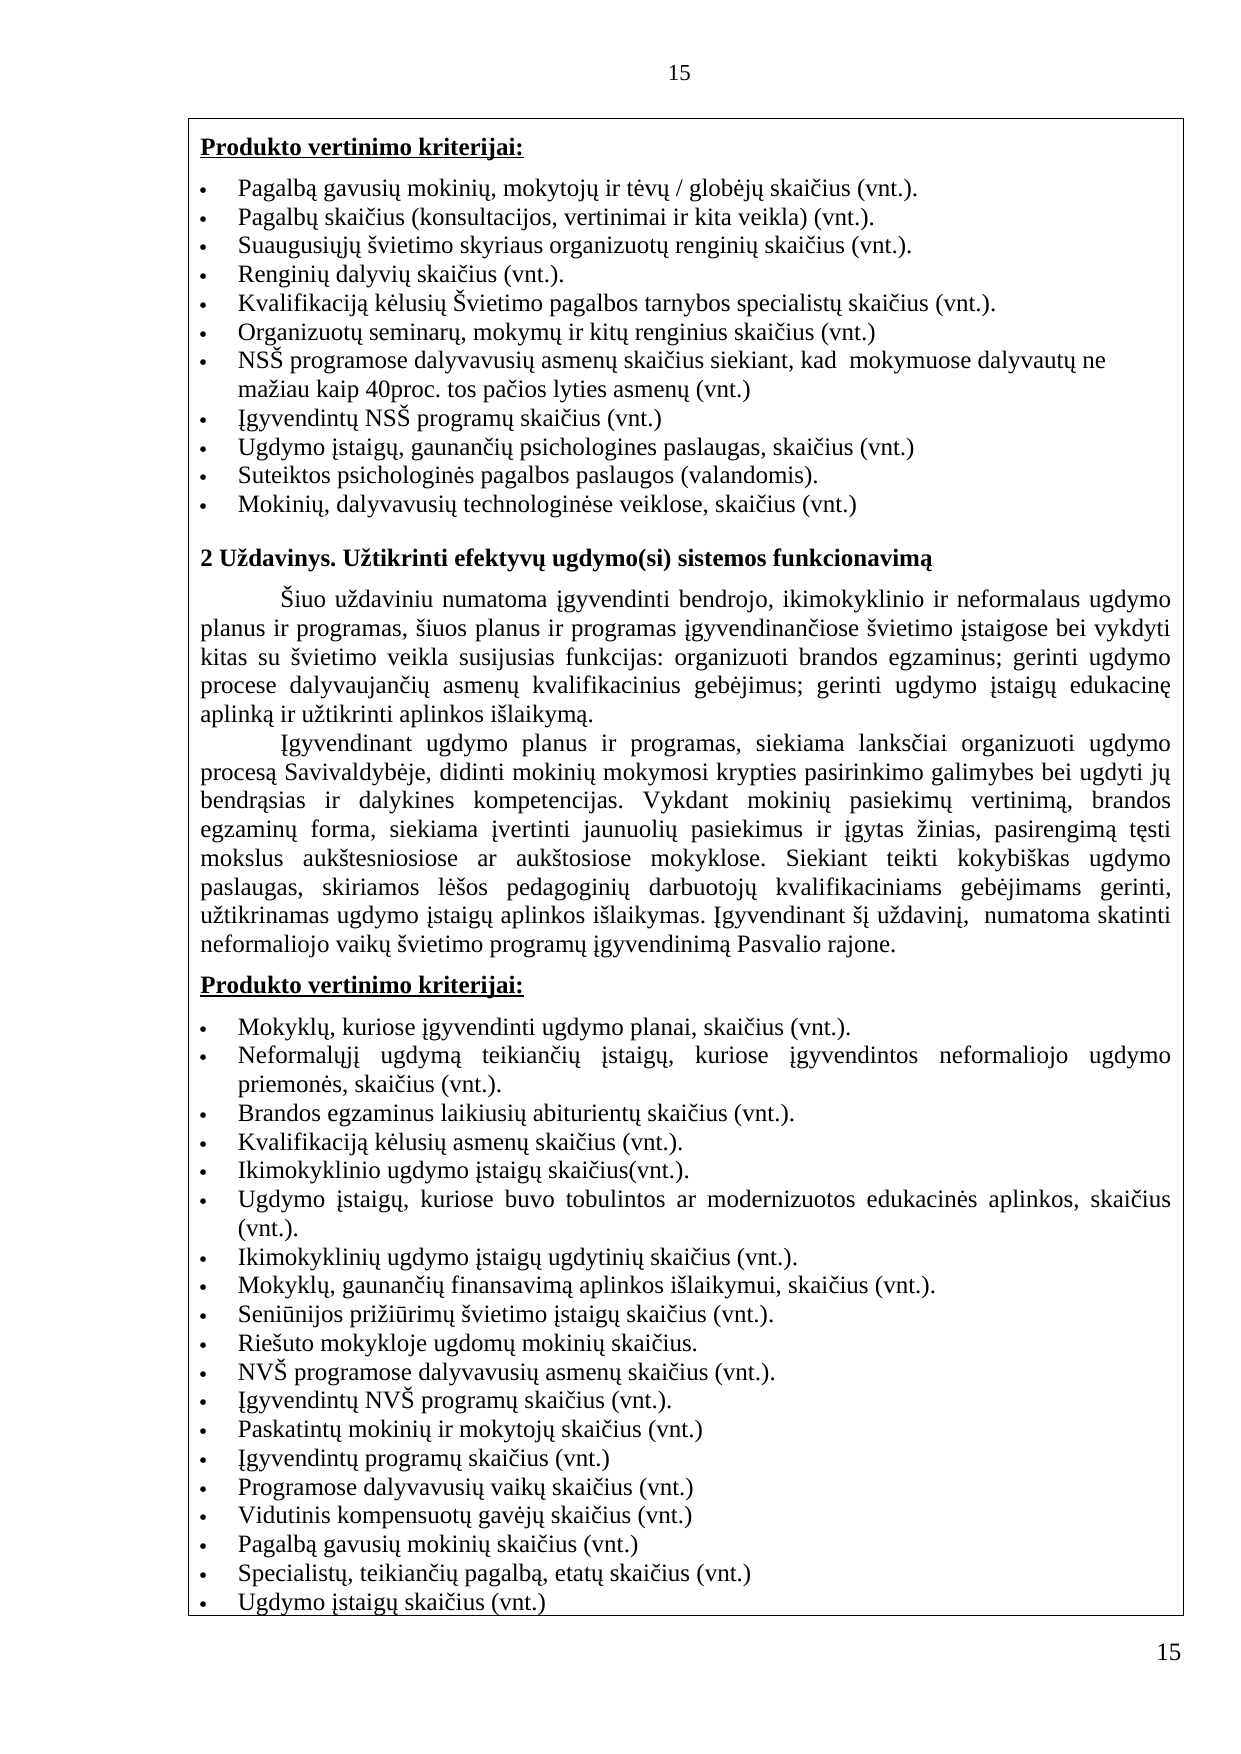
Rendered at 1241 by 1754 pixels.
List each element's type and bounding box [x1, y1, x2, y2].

table_cell [189, 119, 1183, 1615]
